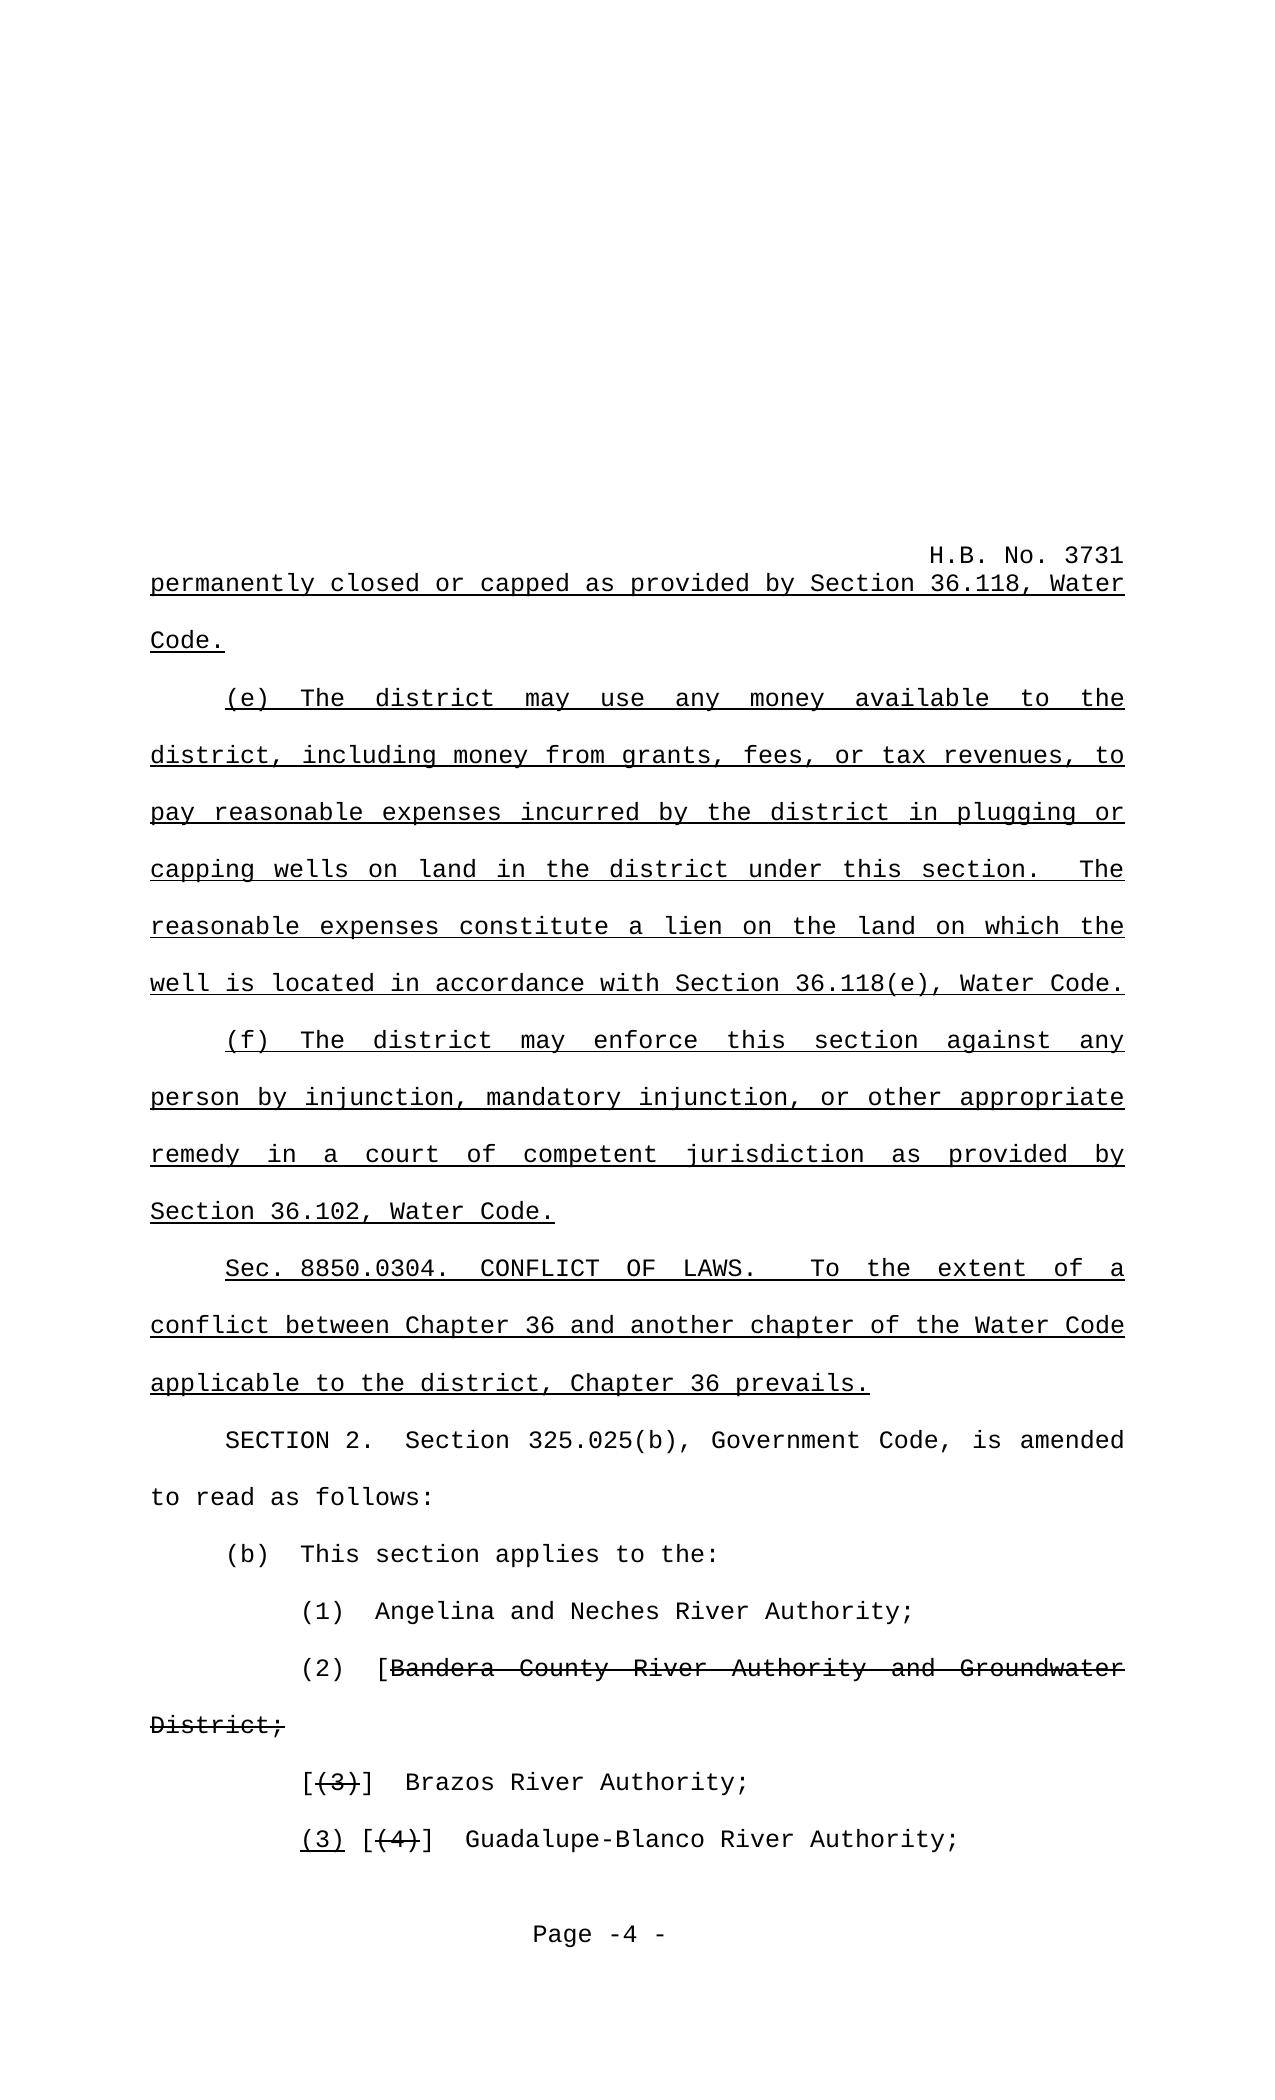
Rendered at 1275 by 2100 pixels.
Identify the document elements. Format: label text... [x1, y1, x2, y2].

text (f) The district may enforce this section against any person by injunction, mandatory injunction, or other appropriate remedy in a court of competent jurisdiction as provided by Section 36.102, Water Code. [150, 1167, 1125, 1227]
text (f) The district may enforce this section against any person by injunction, mandatory injunction, or other appropriate remedy in a court of competent jurisdiction as provided by Section 36.102, Water Code. [150, 1110, 1125, 1165]
text (f) The district may enforce this section against any person by injunction, mandatory injunction, or other appropriate remedy in a court of competent jurisdiction as provided by Section 36.102, Water Code. [150, 1027, 1125, 1108]
text (b) This section applies to the: [150, 1541, 1125, 1570]
text (e) The district may use any money available to the district, including money from grants, fees, or tax revenues, to pay reasonable expenses incurred by the district in plugging or capping wells on land in the district under this section. The reasonable expenses constitute a lien on the land on which the well is located in accordance with Section 36.118(e), Water Code. [150, 881, 1125, 937]
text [150, 571, 1125, 594]
text Sec. 8850.0304. CONFLICT OF LAWS. To the extent of a conflict between Chapter 36 and another chapter of the Water Code applicable to the district, Chapter 36 prevails. [150, 1256, 1125, 1336]
text (e) The district may use any money available to the district, including money from grants, fees, or tax revenues, to pay reasonable expenses incurred by the district in plugging or capping wells on land in the district under this section. The reasonable expenses constitute a lien on the land on which the well is located in accordance with Section 36.118(e), Water Code. [150, 685, 1125, 765]
text [(3)] Brazos River Authority; [150, 1769, 1125, 1798]
text (3) [(4)] Guadalupe-Blanco River Authority; [150, 1827, 1125, 1855]
text (2) [Bandera County River Authority and Groundwater District; [150, 1655, 1125, 1741]
text (e) The district may use any money available to the district, including money from grants, fees, or tax revenues, to pay reasonable expenses incurred by the district in plugging or capping wells on land in the district under this section. The reasonable expenses constitute a lien on the land on which the well is located in accordance with Section 36.118(e), Water Code. [150, 824, 1125, 880]
text Sec. 8850.0304. CONFLICT OF LAWS. To the extent of a conflict between Chapter 36 and another chapter of the Water Code applicable to the district, Chapter 36 prevails. [150, 1338, 1125, 1398]
text (e) The district may use any money available to the district, including money from grants, fees, or tax revenues, to pay reasonable expenses incurred by the district in plugging or capping wells on land in the district under this section. The reasonable expenses constitute a lien on the land on which the well is located in accordance with Section 36.118(e), Water Code. [150, 767, 1125, 822]
text (1) Angelina and Neches River Authority; [150, 1598, 1125, 1627]
text SECTION 2. Section 325.025(b), Government Code, is amended to read as follows: [150, 1427, 1125, 1513]
text (e) The district may use any money available to the district, including money from grants, fees, or tax revenues, to pay reasonable expenses incurred by the district in plugging or capping wells on land in the district under this section. The reasonable expenses constitute a lien on the land on which the well is located in accordance with Section 36.118(e), Water Code. [150, 938, 1125, 994]
